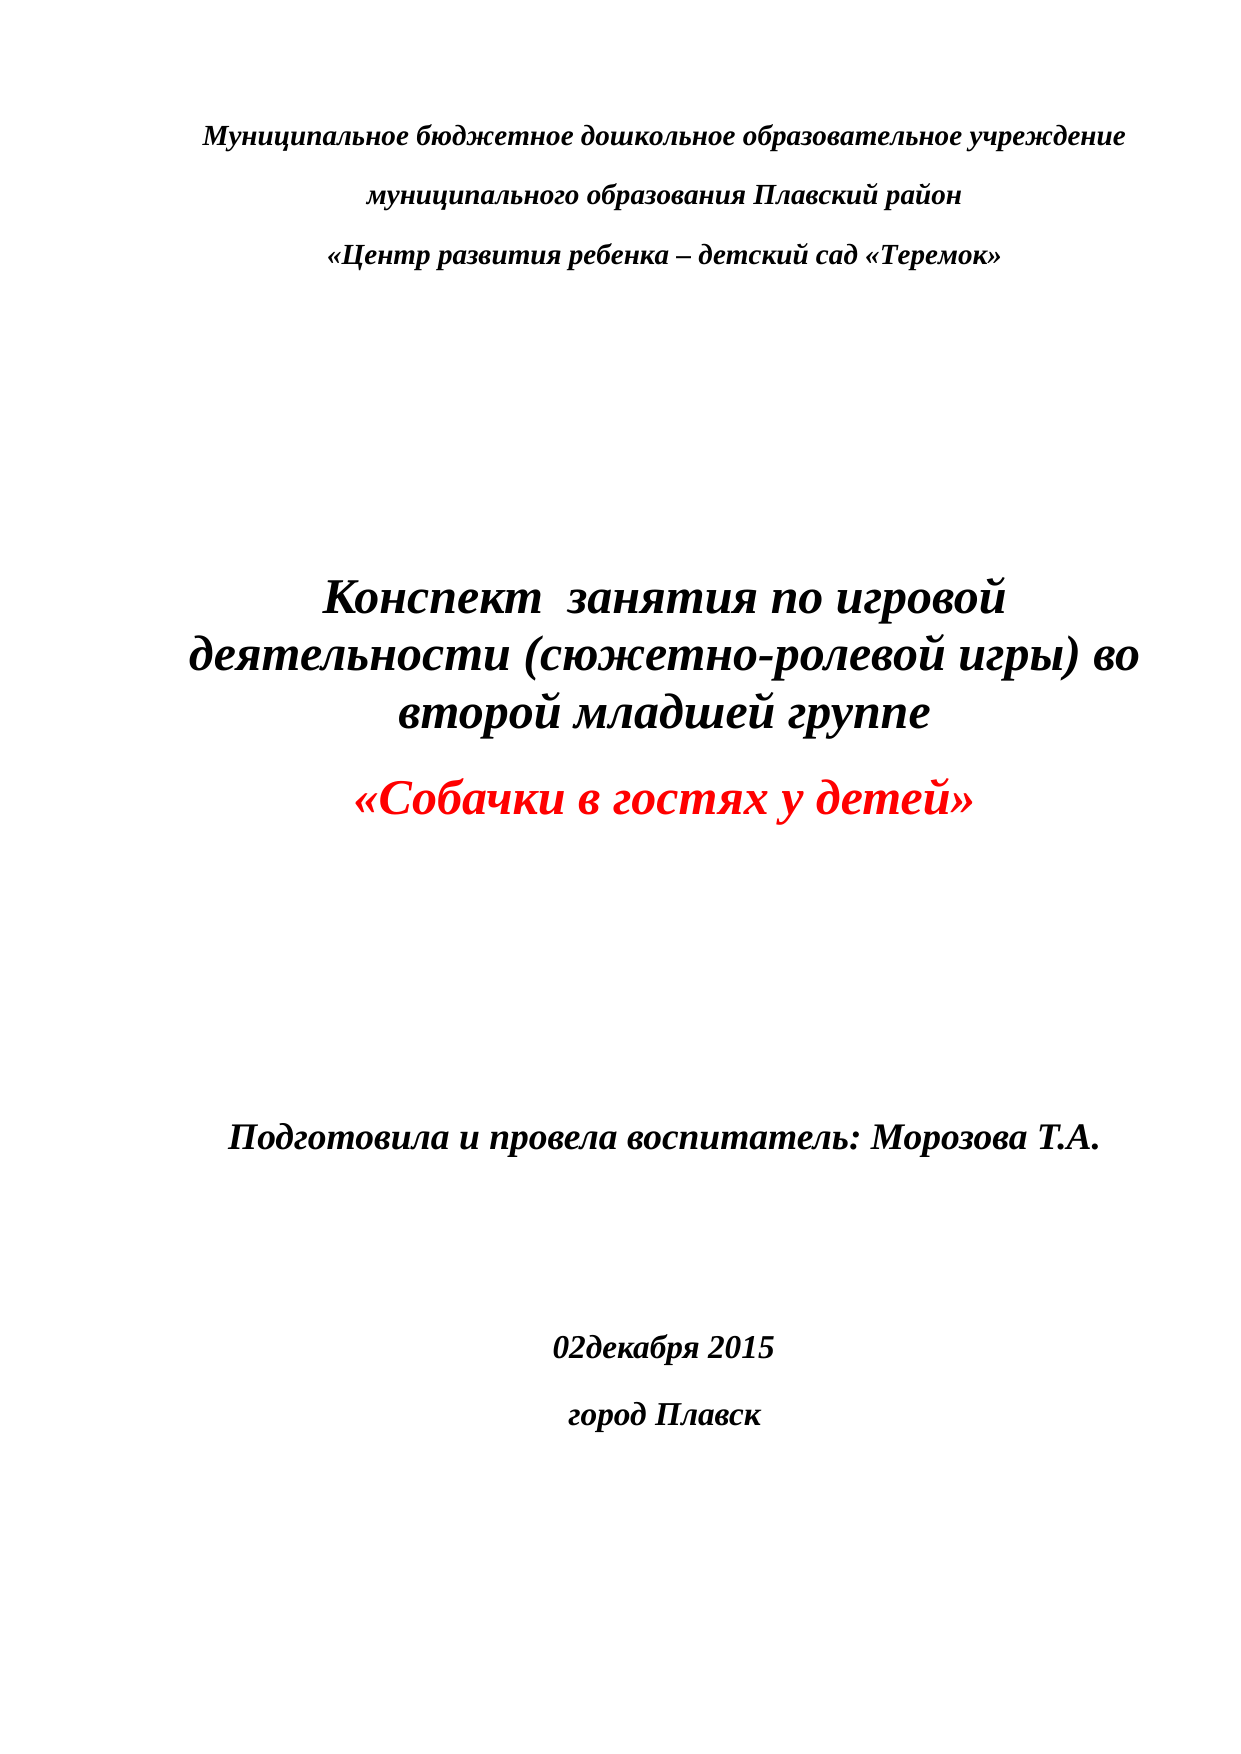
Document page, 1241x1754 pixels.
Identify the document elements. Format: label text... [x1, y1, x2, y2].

text «Собачки в гостях у детей» [177, 768, 1152, 826]
text Подготовила и провела воспитатель: Морозова Т.А. [177, 1115, 1152, 1158]
text город Плавск [177, 1394, 1152, 1433]
text муниципального образования Плавский район [177, 177, 1152, 211]
text «Центр развития ребенка – детский сад «Теремок» [177, 237, 1152, 270]
text Конспект занятия по игровой деятельности (сюжетно-ролевой игры) во второй младшей группе [177, 566, 1152, 739]
text Муниципальное бюджетное дошкольное образовательное учреждение [177, 118, 1152, 152]
text 02декабря 2015 [177, 1327, 1152, 1365]
